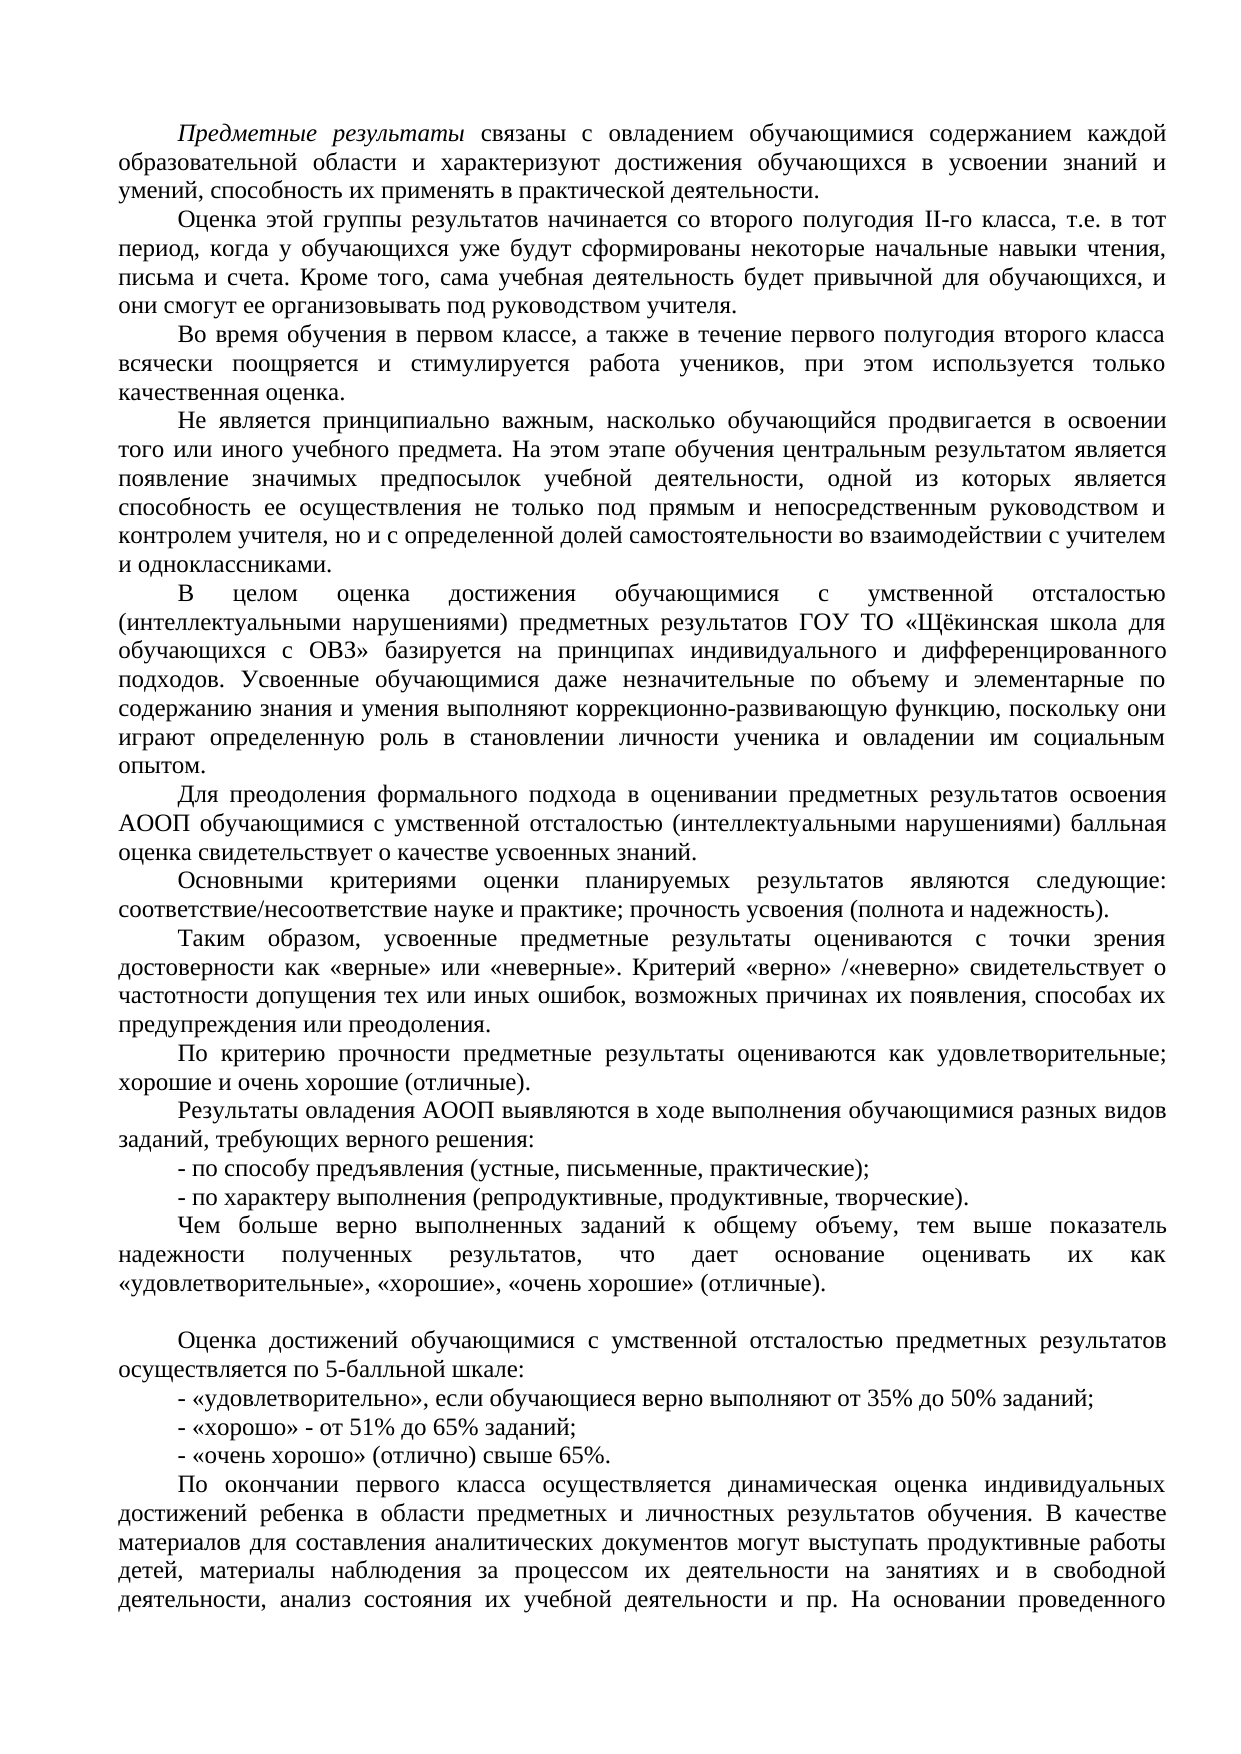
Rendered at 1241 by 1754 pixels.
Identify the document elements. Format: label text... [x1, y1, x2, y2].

text - по характеру выполнения (репродуктивные, продуктивные, творческие). [118, 1182, 1167, 1211]
text Оценка этой группы результатов начинается со второго полугодия II-го класса, т.е. в тот период, когда у обучающихся уже будут сформированы некоторые начальные навыки чтения, письма и счета. Кроме того, сама учебная деятельность будет привычной для обучающихся, и они смогут ее организовывать под руководством учителя. [118, 204, 1167, 319]
text Результаты овладения АООП выявляются в ходе выполнения обучающимися разных видов заданий, требующих верного решения: [118, 1096, 1167, 1153]
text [118, 1469, 1167, 1613]
text Чем больше верно выполненных заданий к общему объему, тем выше показатель надежности полученных результатов, что дает основание оценивать их как «удовлетворительные», «хорошие», «очень хорошие» (отличные). [118, 1211, 1167, 1297]
text Оценка достижений обучающимися с умственной отсталостью предметных результатов осуществляется по 5-балльной шкале: [118, 1326, 1167, 1383]
text В целом оценка достижения обучающимися с умственной отсталостью (интеллектуальными нарушениями) предметных результатов ГОУ ТО «Щёкинская школа для обучающихся с ОВЗ» базируется на принципах индивидуального и дифференцированного подходов. Усвоенные обучающимися даже незначительные по объему и элементарные по содержанию знания и умения выполняют коррекционно-развивающую функцию, поскольку они играют определенную роль в становлении личности ученика и овладении им социальным опытом. [118, 578, 1167, 779]
text Основными критериями оценки планируемых результатов являются следующие: соответствие/несоответствие науке и практике; прочность усвоения (полнота и надежность). [118, 866, 1167, 923]
text - «хорошо» - от 51% до 65% заданий; [118, 1412, 1167, 1441]
text Таким образом, усвоенные предметные результаты оцениваются с точки зрения достоверности как «верные» или «неверные». Критерий «верно» /«неверно» свидетельствует о частотности допущения тех или иных ошибок, возможных причинах их появления, способах их предупреждения или преодоления. [118, 923, 1167, 1038]
text Предметные результаты связаны с овладением обучающимися содержанием каждой образовательной области и характеризуют достижения обучающихся в усвоении знаний и умений, способность их применять в практической деятельности. [118, 118, 1167, 204]
text Во время обучения в первом классе, а также в течение первого полугодия второго класса всячески поощряется и стимулируется работа учеников, при этом используется только качественная оценка. [118, 319, 1167, 406]
text По критерию прочности предметные результаты оцениваются как удовлетворительные; хорошие и очень хорошие (отличные). [118, 1038, 1167, 1096]
text Не является принципиально важным, насколько обучающийся продвигается в освоении того или иного учебного предмета. На этом этапе обучения центральным результатом является появление значимых предпосылок учебной деятельности, одной из которых является способность ее осуществления не только под прямым и непосредственным руководством и контролем учителя, но и с определенной долей самостоятельности во взаимодействии с учителем и одноклассниками. [118, 406, 1167, 578]
text - по способу предъявления (устные, письменные, практические); [118, 1153, 1167, 1182]
text Для преодоления формального подхода в оценивании предметных результатов освоения АООП обучающимися с умственной отсталостью (интеллектуальными нарушениями) балльная оценка свидетельствует о качестве усвоенных знаний. [118, 779, 1167, 866]
text - «очень хорошо» (отлично) свыше 65%. [118, 1441, 1167, 1469]
text - «удовлетворительно», если обучающиеся верно выполняют от 35% до 50% заданий; [118, 1383, 1167, 1412]
